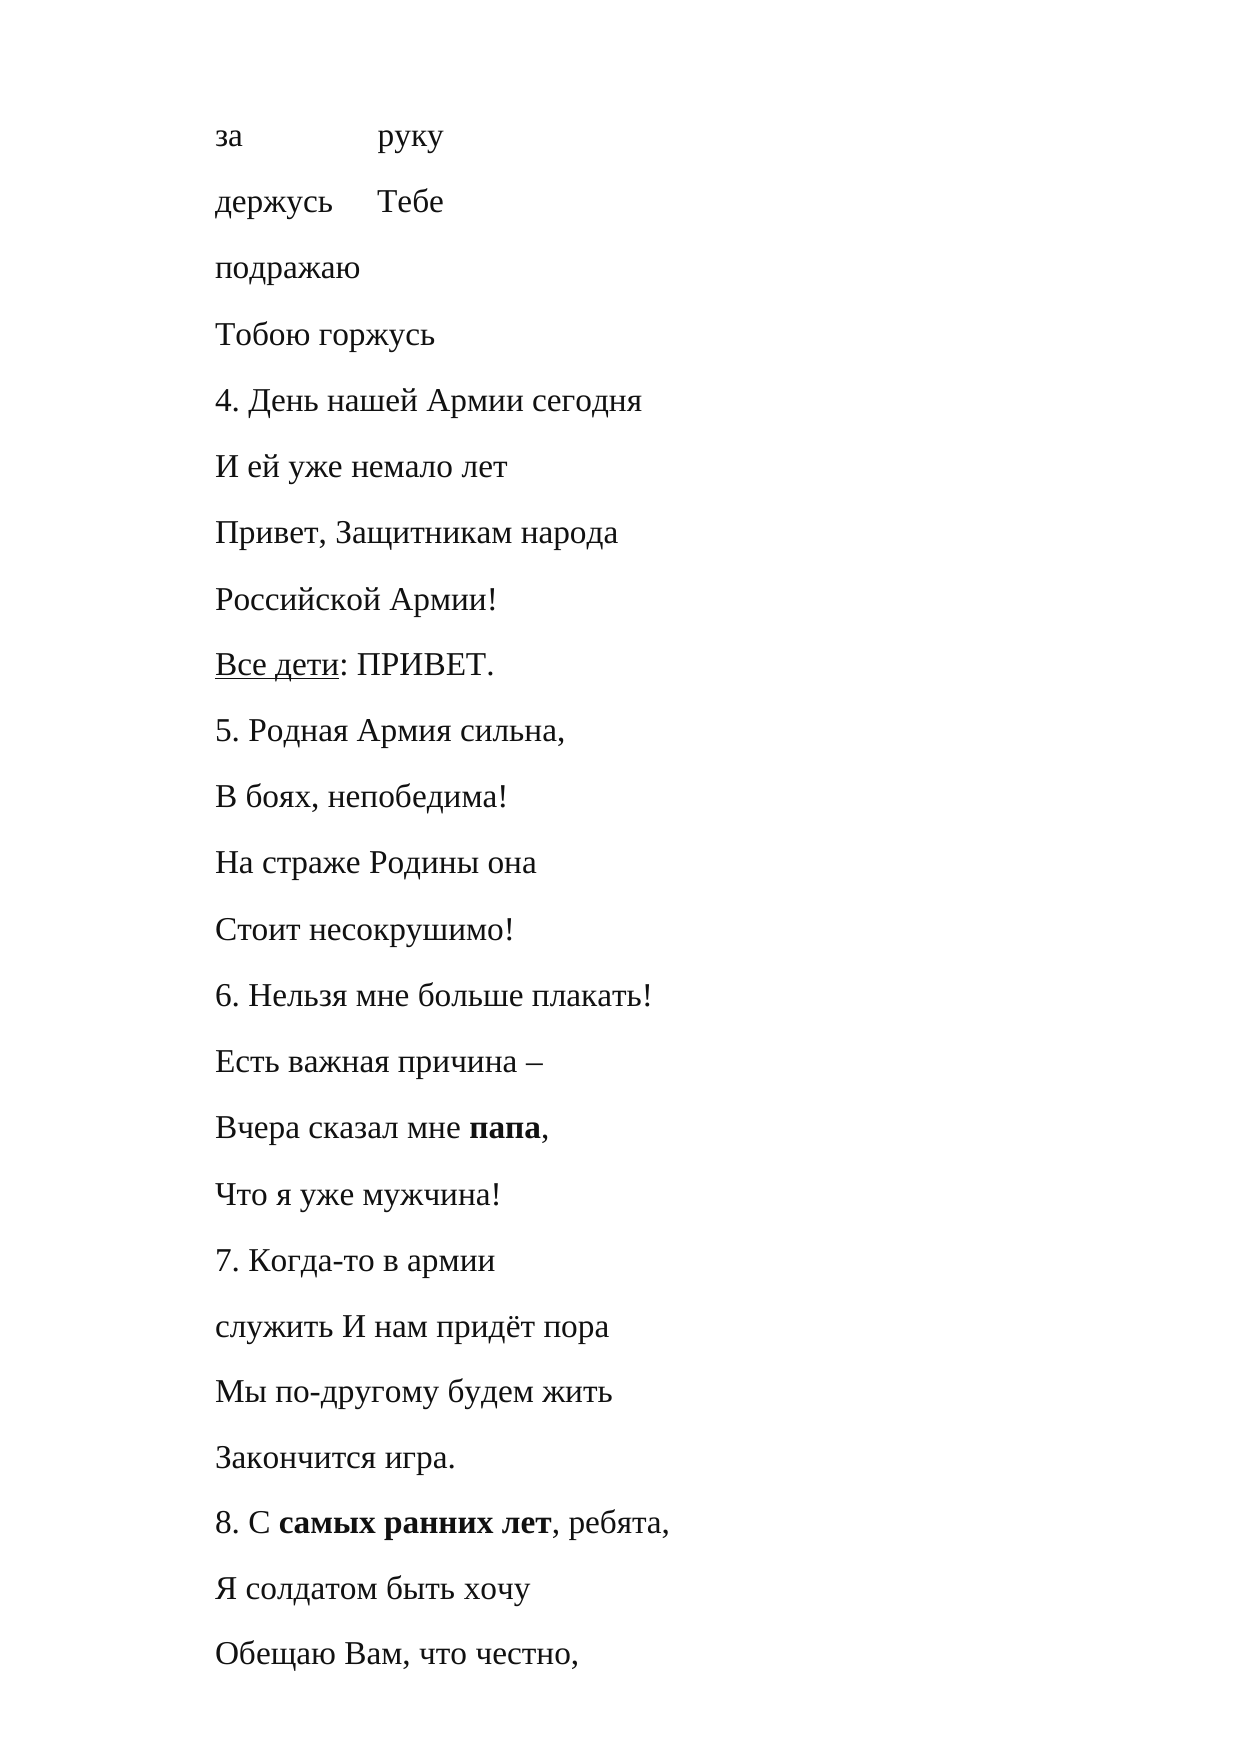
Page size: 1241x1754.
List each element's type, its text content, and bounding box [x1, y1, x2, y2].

text Мы по-другому будем жить Закончится игра. [215, 1371, 614, 1475]
text за руку держусь Тебе подражаю Тобою горжусь [215, 115, 443, 352]
text Привет, Защитникам народа Российской Армии! [215, 513, 620, 617]
list Когда-то в армии служить И нам придёт пора [215, 1240, 622, 1344]
list Нельзя мне больше плакать! Есть важная причина – [215, 975, 653, 1080]
text Все дети: ПРИВЕТ. [215, 645, 1163, 683]
list С самых ранних лет, ребята, Я солдатом быть хочу [215, 1502, 670, 1606]
text На страже Родины она Стоит несокрушимо! [215, 843, 538, 947]
list День нашей Армии сегодня И ей уже немало лет [215, 380, 642, 485]
list Родная Армия сильна, В боях, непобедима! [215, 710, 565, 815]
text Обещаю Вам, что честно, [215, 1633, 1163, 1672]
text Вчера сказал мне папа, Что я уже мужчина! [215, 1108, 551, 1212]
